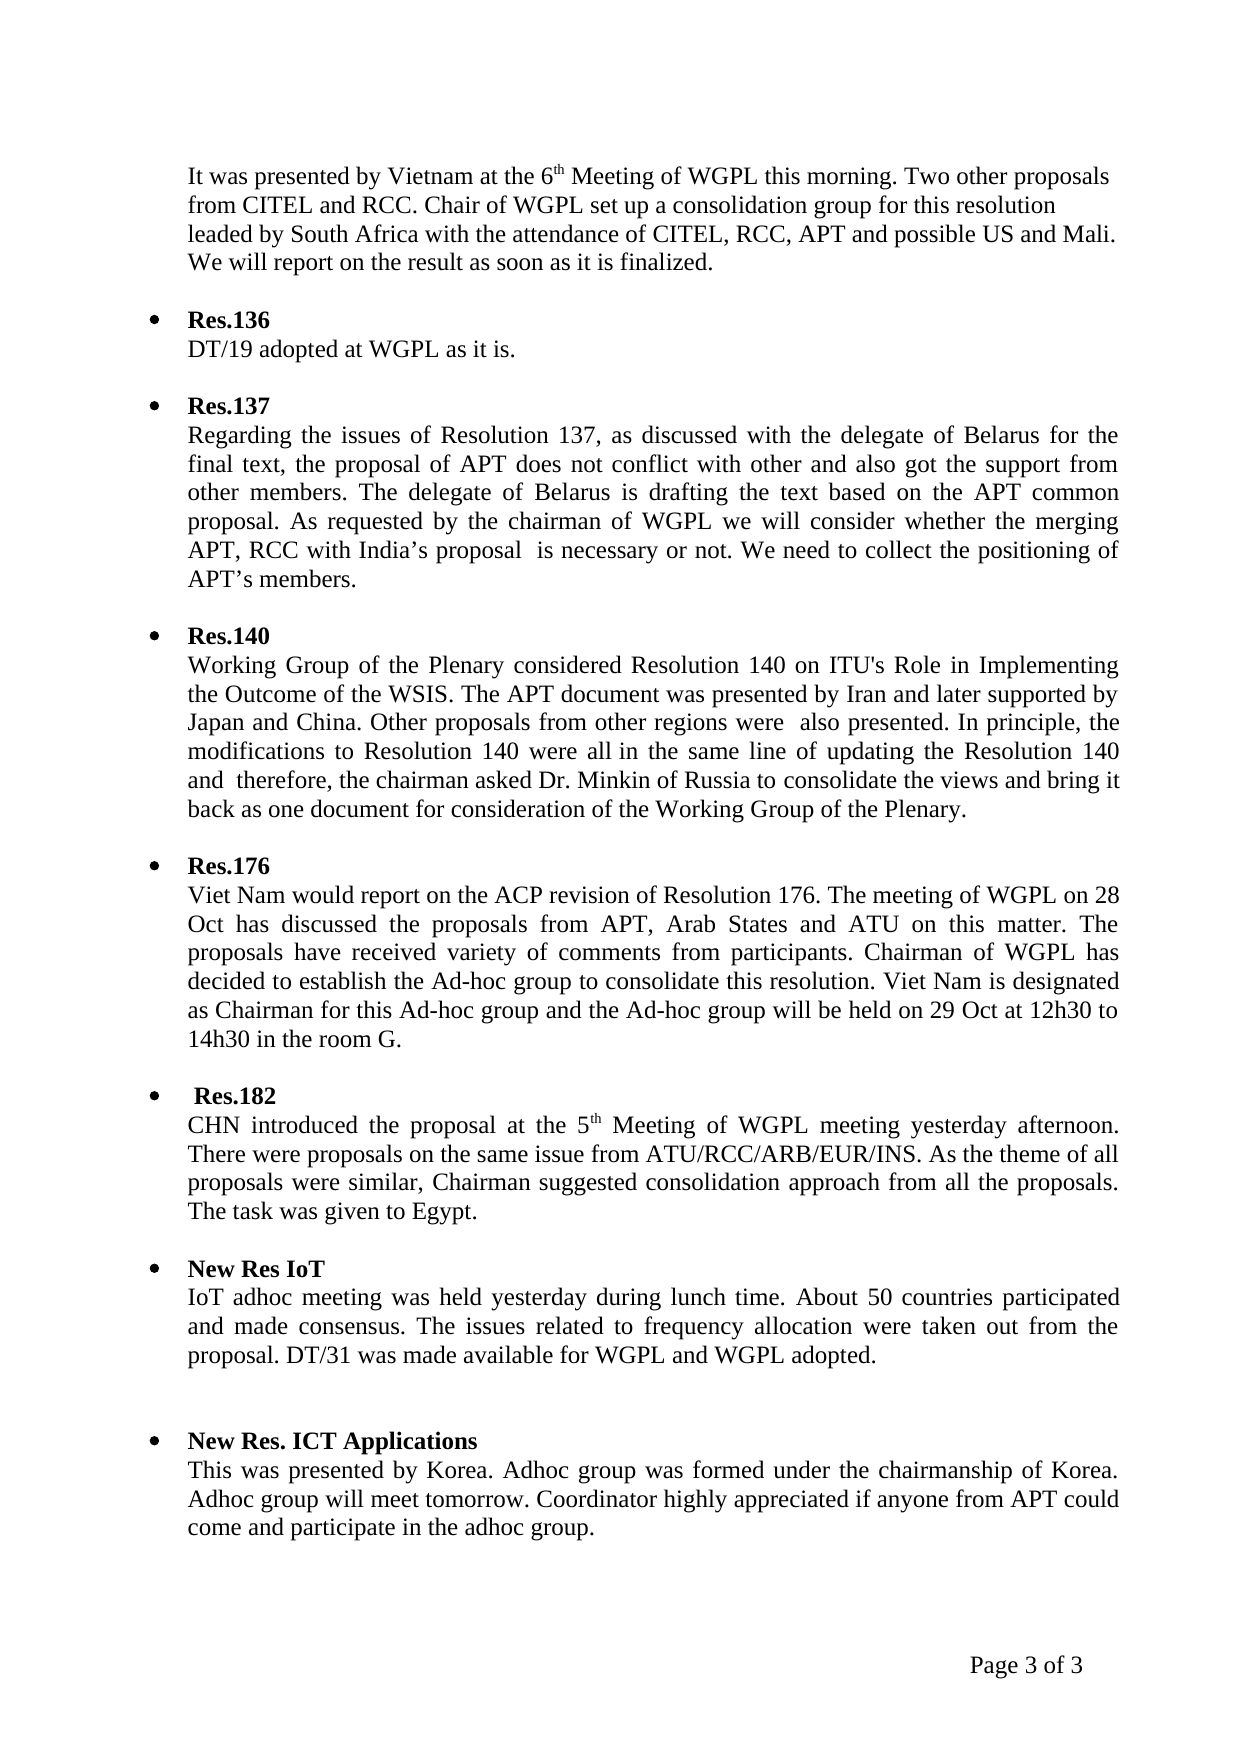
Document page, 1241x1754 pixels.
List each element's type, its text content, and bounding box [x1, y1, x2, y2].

list Res.140 [150, 621, 1120, 650]
list Res.136 [150, 305, 1120, 334]
text Viet Nam would report on the ACP revision of Resolution 176. The meeting of WGPL on 28 Oct has discussed the proposals from APT, Arab States and ATU on this matter. The proposals have received variety of comments from participants. Chairman of WGPL has decided to establish the Ad-hoc group to consolidate this resolution. Viet Nam is designated as Chairman for this Ad-hoc group and the Ad-hoc group will be held on 29 Oct at 12h30 to 14h30 in the room G. [187, 880, 1120, 1052]
list New Res. ICT Applications [150, 1426, 1120, 1455]
list Res.137 [150, 391, 1120, 420]
list New Res IoT [150, 1254, 1120, 1282]
list DT/19 adopted at WGPL as it is. [187, 334, 1120, 362]
list This was presented by Korea. Adhoc group was formed under the chairmanship of Korea. Adhoc group will meet tomorrow. Coordinator highly appreciated if anyone from APT could come and participate in the adhoc group. [187, 1455, 1120, 1541]
list Working Group of the Plenary considered Resolution 140 on ITU's Role in Implementing the Outcome of the WSIS. The APT document was presented by Iran and later supported by Japan and China. Other proposals from other regions were also presented. In principle, the modifications to Resolution 140 were all in the same line of updating the Resolution 140 and therefore, the chairman asked Dr. Minkin of Russia to consolidate the views and bring it back as one document for consideration of the Working Group of the Plenary. [187, 650, 1120, 822]
list Res.182 [150, 1081, 1120, 1110]
text CHN introduced the proposal at the 5th Meeting of WGPL meeting yesterday afternoon. There were proposals on the same issue from ATU/RCC/ARB/EUR/INS. As the theme of all proposals were similar, Chairman suggested consolidation approach from all the proposals. The task was given to Egypt. [187, 1110, 1120, 1225]
list IoT adhoc meeting was held yesterday during lunch time. About 50 countries participated and made consensus. The issues related to frequency allocation were taken out from the proposal. DT/31 was made available for WGPL and WGPL adopted. [187, 1282, 1120, 1369]
text Regarding the issues of Resolution 137, as discussed with the delegate of Belarus for the final text, the proposal of APT does not conflict with other and also got the support from other members. The delegate of Belarus is drafting the text based on the APT common proposal. As requested by the chairman of WGPL we will consider whether the merging APT, RCC with India’s proposal is necessary or not. We need to collect the positioning of APT’s members. [187, 420, 1120, 592]
list Res.176 [150, 851, 1120, 880]
text It was presented by Vietnam at the 6th Meeting of WGPL this morning. Two other proposals from CITEL and RCC. Chair of WGPL set up a consolidation group for this resolution leaded by South Africa with the attendance of CITEL, RCC, APT and possible US and Mali. We will report on the result as soon as it is finalized. [187, 161, 1120, 276]
